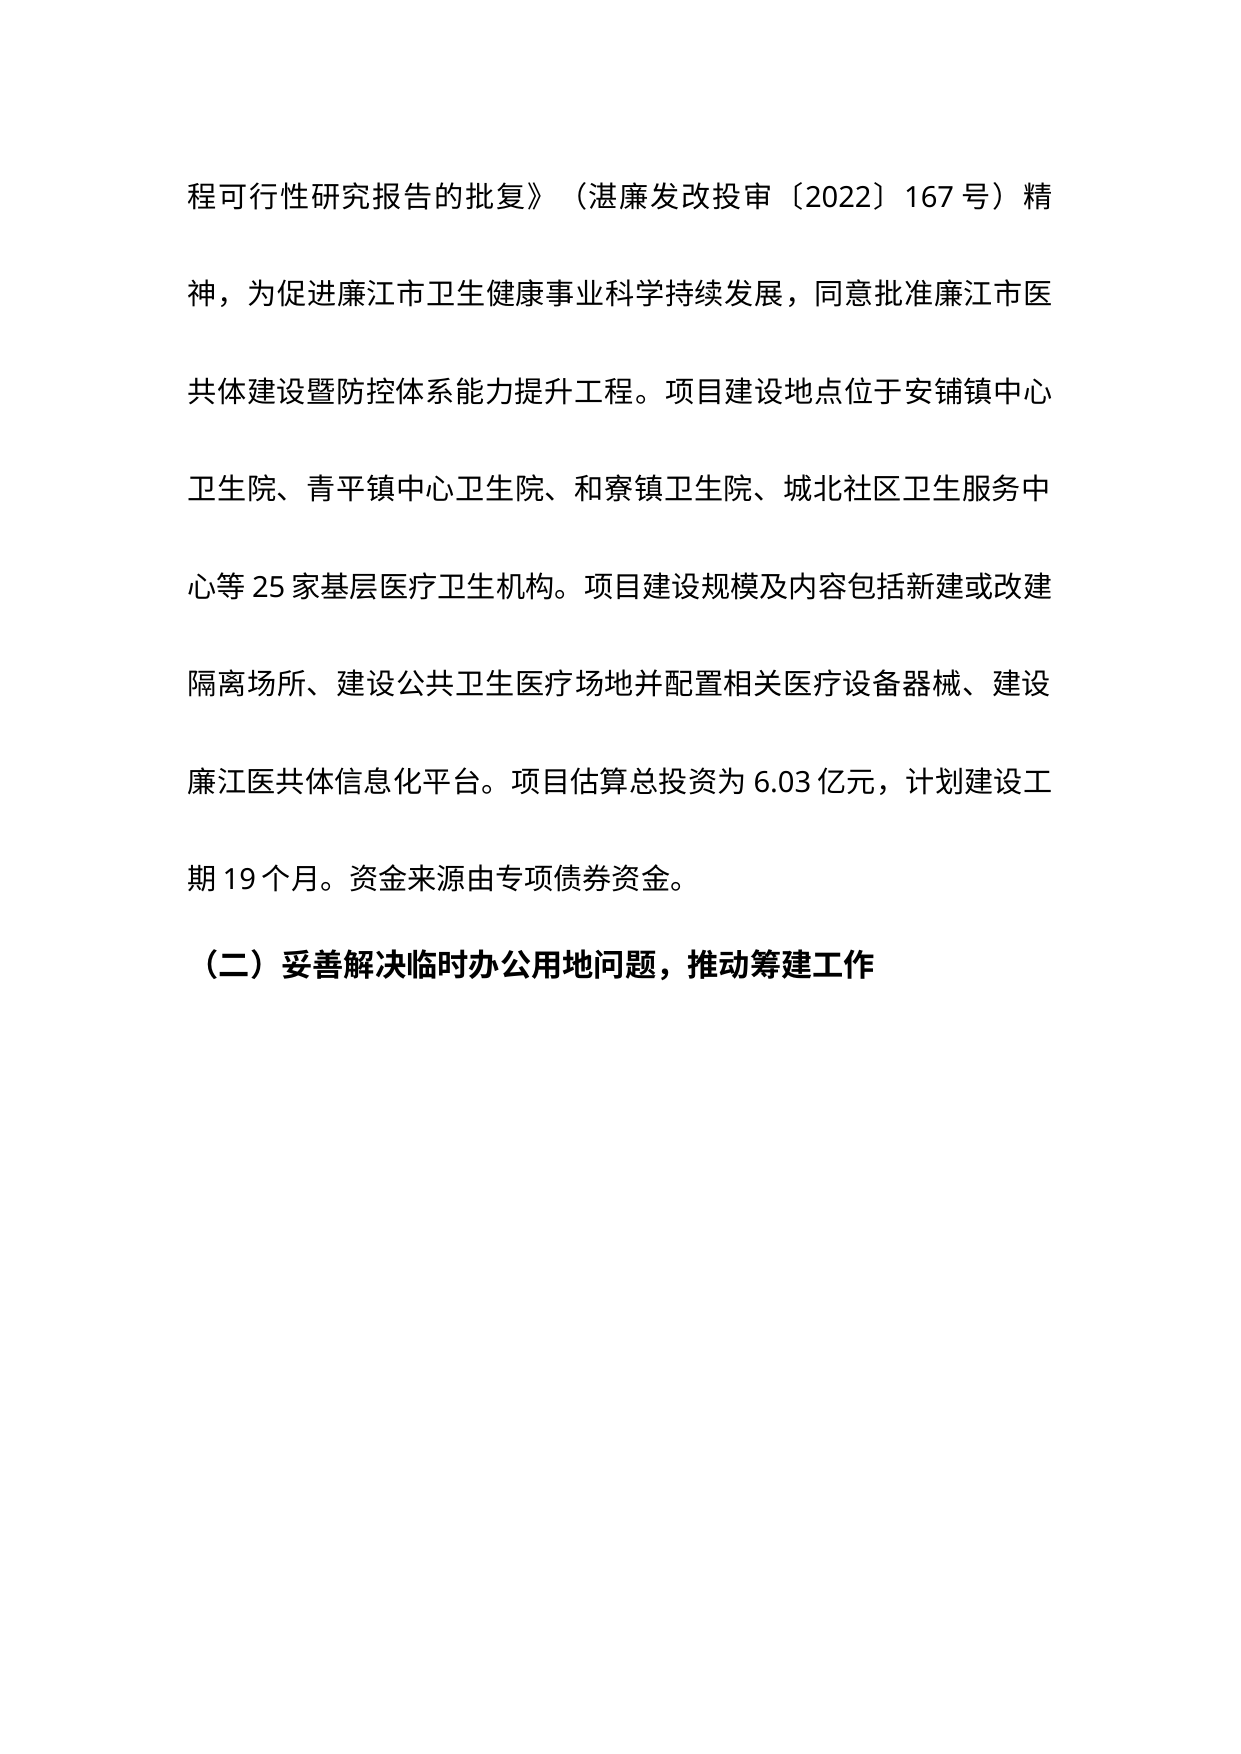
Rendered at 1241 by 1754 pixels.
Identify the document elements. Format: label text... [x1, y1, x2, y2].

list 妥善解决临时办公用地问题，推动筹建工作 [187, 931, 1053, 996]
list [187, 162, 1053, 909]
